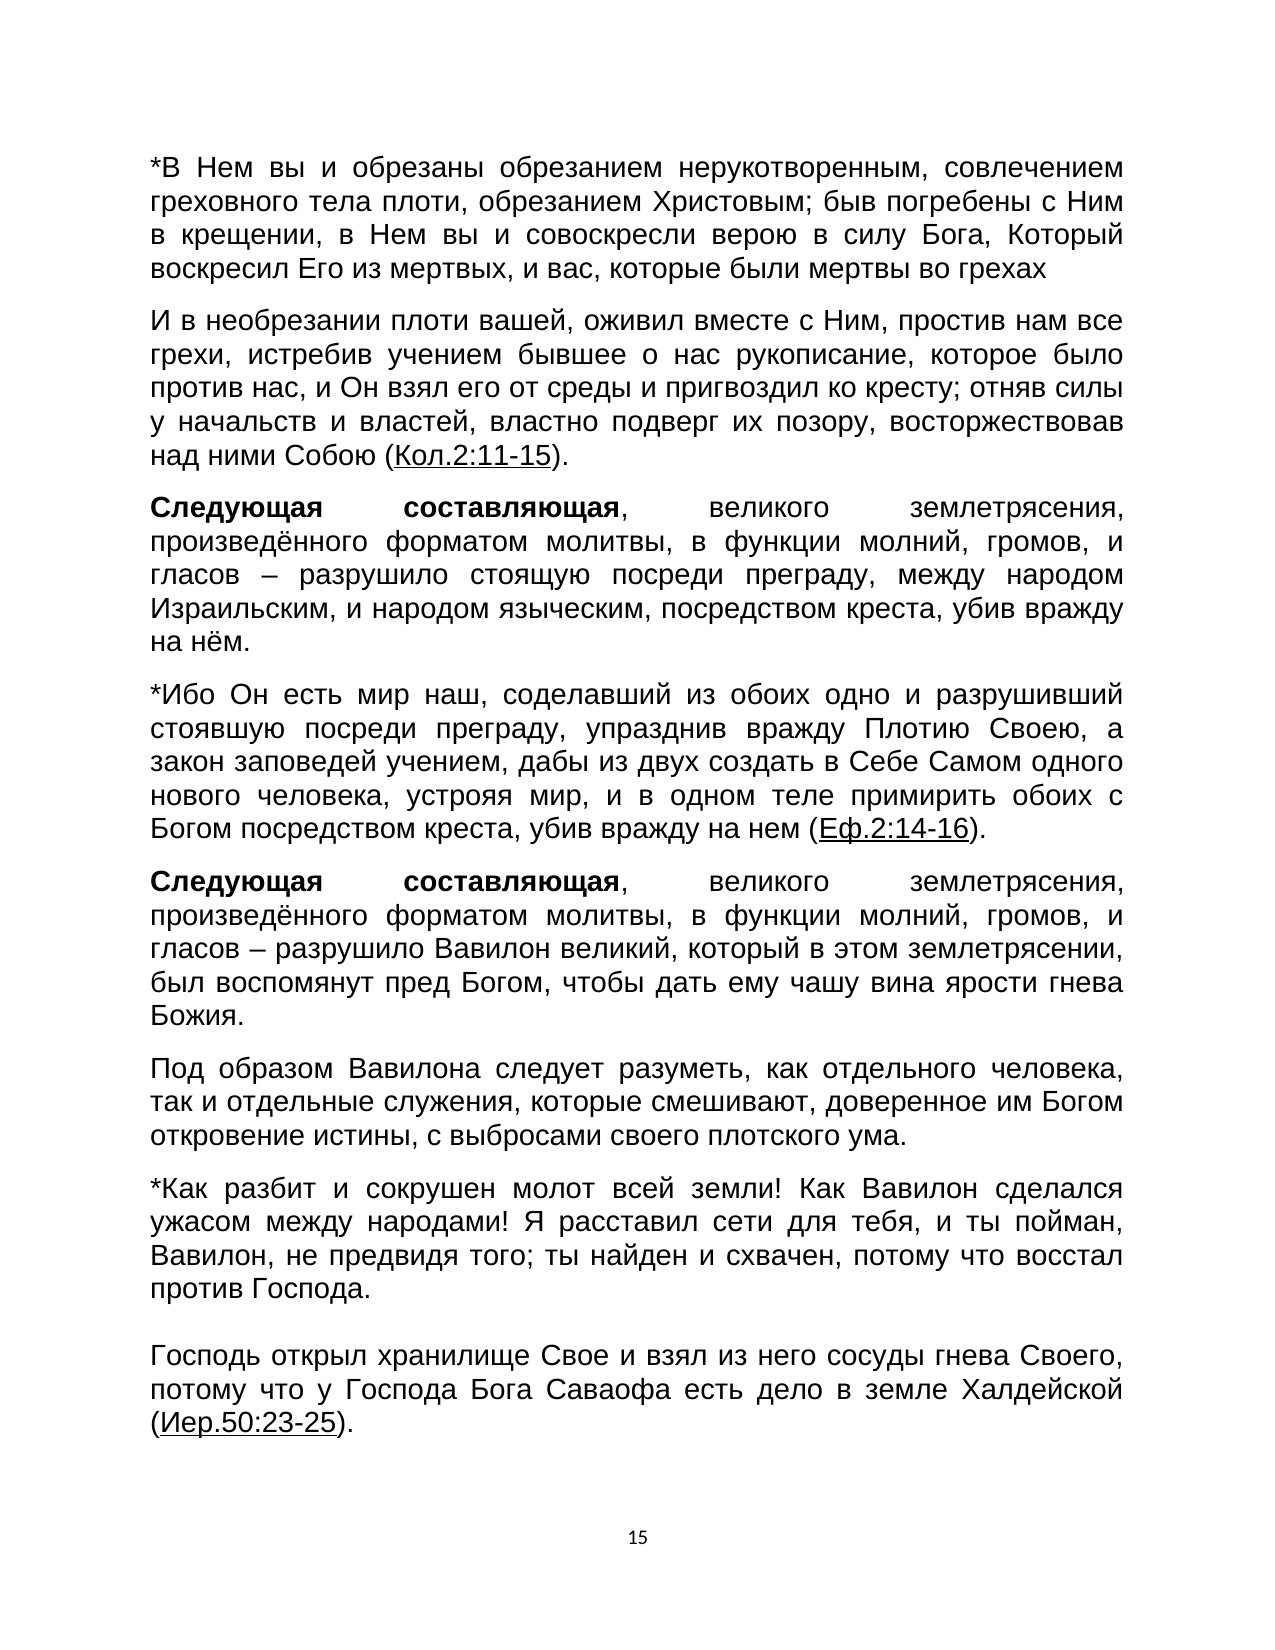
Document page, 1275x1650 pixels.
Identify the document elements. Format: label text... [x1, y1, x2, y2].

text *Ибо Он есть мир наш, соделавший из обоих одно и разрушивший стоявшую посреди преграду, упразднив вражду Плотию Своею, а закон заповедей учением, дабы из двух создать в Себе Самом одного нового человека, устрояя мир, и в одном теле примирить обоих с Богом посредством креста, убив вражду на нем (Еф.2:14-16). [150, 677, 1125, 845]
text *Как разбит и сокрушен молот всей земли! Как Вавилон сделался ужасом между народами! Я расставил сети для тебя, и ты пойман, Вавилон, не предвидя того; ты найден и схвачен, потому что восстал против Господа. [150, 1171, 1125, 1305]
text Следующая составляющая, великого землетрясения, произведённого форматом молитвы, в функции молний, громов, и гласов – разрушило стоящую посреди преграду, между народом Израильским, и народом языческим, посредством креста, убив вражду на нём. [150, 490, 1125, 658]
text Под образом Вавилона следует разуметь, как отдельного человека, так и отдельные служения, которые смешивают, доверенное им Богом откровение истины, с выбросами своего плотского ума. [150, 1051, 1125, 1151]
text И в необрезании плоти вашей, оживил вместе с Ним, простив нам все грехи, истребив учением бывшее о нас рукописание, которое было против нас, и Он взял его от среды и пригвоздил ко кресту; отняв силы у начальств и властей, властно подверг их позору, восторжествовав над ними Собою (Кол.2:11-15). [150, 303, 1125, 471]
text Господь открыл хранилище Свое и взял из него сосуды гнева Своего, потому что у Господа Бога Саваофа есть дело в земле Халдейской (Иер.50:23-25). [150, 1338, 1125, 1439]
text *В Нем вы и обрезаны обрезанием нерукотворенным, совлечением греховного тела плоти, обрезанием Христовым; быв погребены с Ним в крещении, в Нем вы и совоскресли верою в силу Бога, Который воскресил Его из мертвых, и вас, которые были мертвы во грехах [150, 150, 1125, 284]
text Следующая составляющая, великого землетрясения, произведённого форматом молитвы, в функции молний, громов, и гласов – разрушило Вавилон великий, который в этом землетрясении, был воспомянут пред Богом, чтобы дать ему чашу вина ярости гнева Божия. [150, 864, 1125, 1032]
